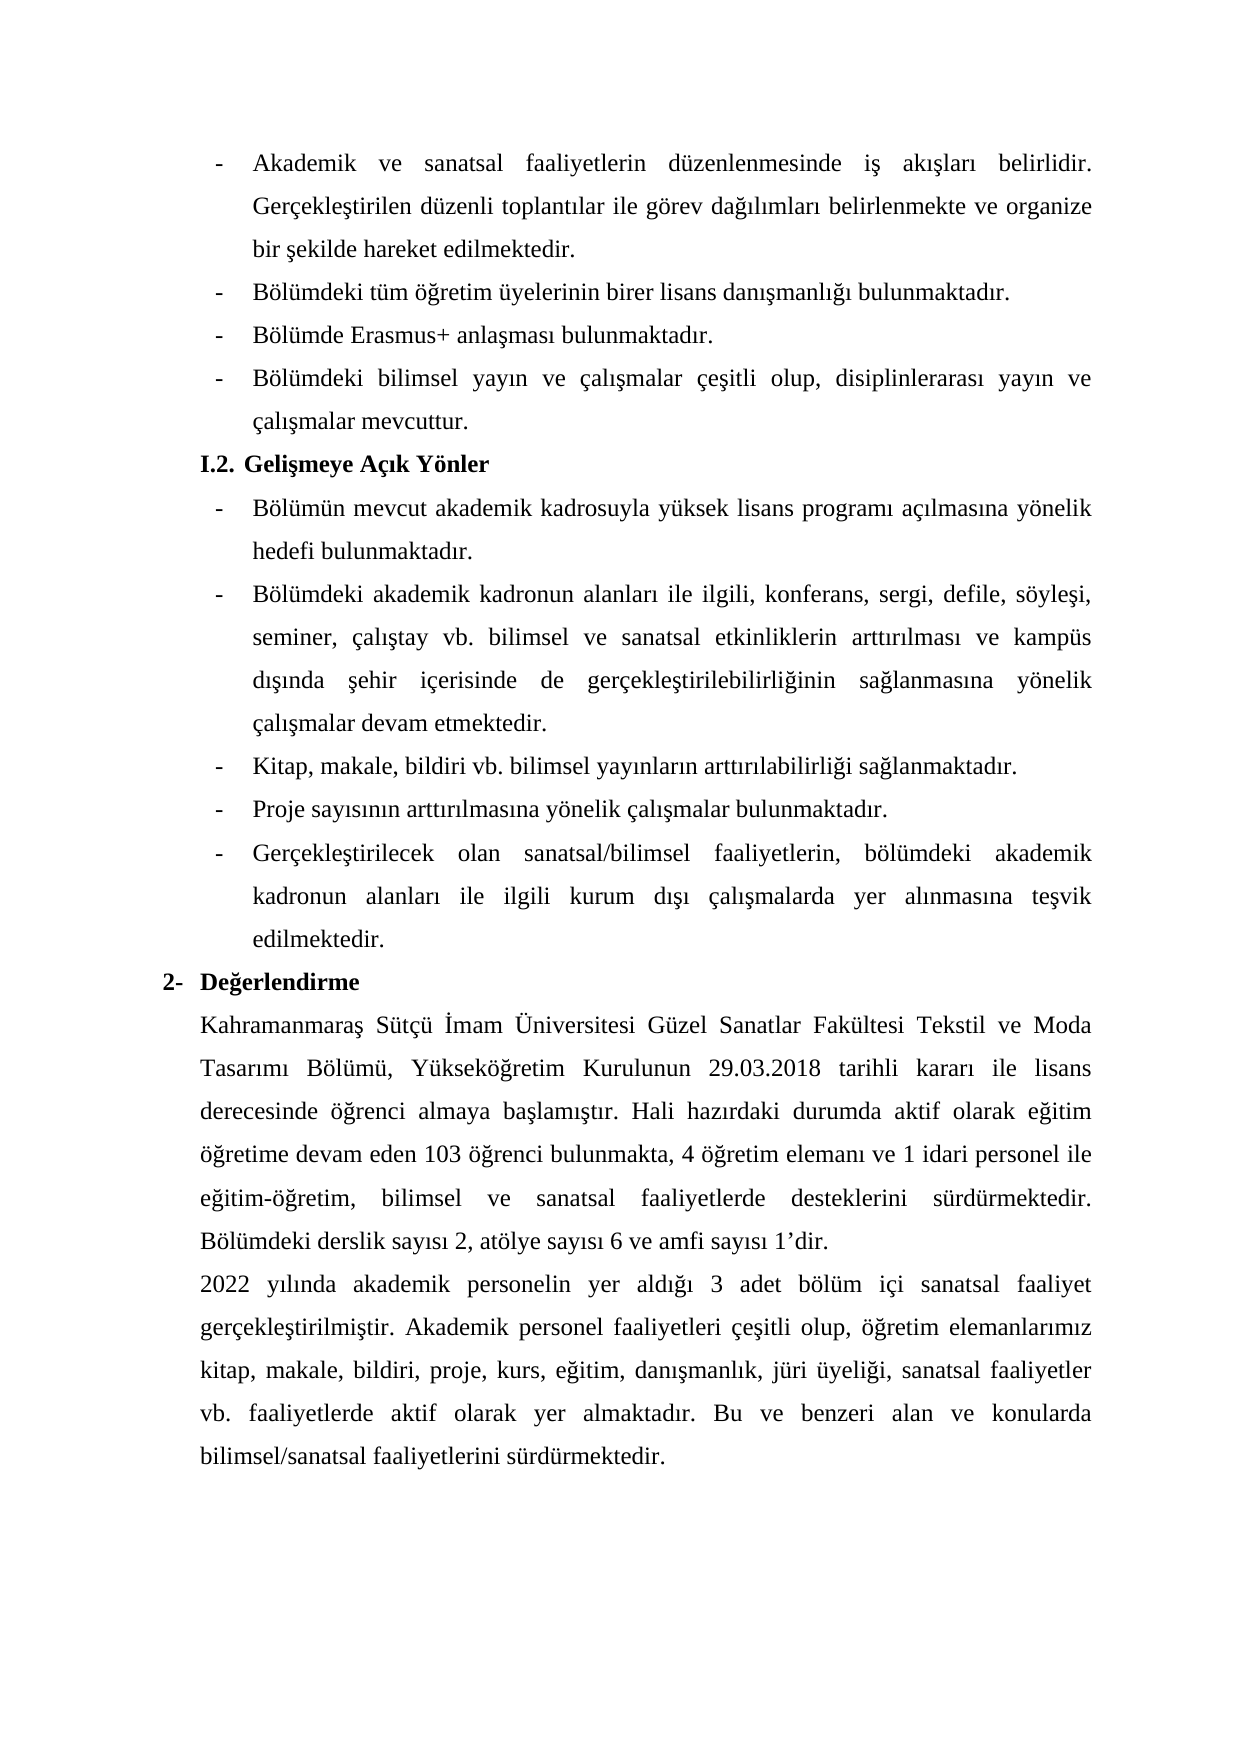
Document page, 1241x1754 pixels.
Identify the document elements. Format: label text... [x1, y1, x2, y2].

list Gelişmeye Açık Yönler [200, 449, 1093, 478]
list 2022 yılında akademik personelin yer aldığı 3 adet bölüm içi sanatsal faaliyet gerçekleştirilmiştir. Akademik personel faaliyetleri çeşitli olup, öğretim elemanlarımız kitap, makale, bildiri, proje, kurs, eğitim, danışmanlık, jüri üyeliği, sanatsal faaliyetler vb. faaliyetlerde aktif olarak yer almaktadır. Bu ve benzeri alan ve konularda bilimsel/sanatsal faaliyetlerini sürdürmektedir. [200, 1269, 1093, 1470]
list Bölümdeki tüm öğretim üyelerinin birer lisans danışmanlığı bulunmaktadır. [215, 277, 1093, 306]
list Bölümde Erasmus+ anlaşması bulunmaktadır. [215, 320, 1093, 349]
list Kitap, makale, bildiri vb. bilimsel yayınların arttırılabilirliği sağlanmaktadır. [215, 751, 1093, 780]
list Akademik ve sanatsal faaliyetlerin düzenlenmesinde iş akışları belirlidir. Gerçekleştirilen düzenli toplantılar ile görev dağılımları belirlenmekte ve organize bir şekilde hareket edilmektedir. [215, 148, 1093, 263]
list Bölümdeki akademik kadronun alanları ile ilgili, konferans, sergi, defile, söyleşi, seminer, çalıştay vb. bilimsel ve sanatsal etkinliklerin arttırılması ve kampüs dışında şehir içerisinde de gerçekleştirilebilirliğinin sağlanmasına yönelik çalışmalar devam etmektedir. [215, 579, 1093, 737]
list Bölümdeki bilimsel yayın ve çalışmalar çeşitli olup, disiplinlerarası yayın ve çalışmalar mevcuttur. [215, 363, 1093, 435]
list Gerçekleştirilecek olan sanatsal/bilimsel faaliyetlerin, bölümdeki akademik kadronun alanları ile ilgili kurum dışı çalışmalarda yer alınmasına teşvik edilmektedir. [215, 838, 1093, 953]
list Değerlendirme [162, 967, 1093, 996]
list Bölümün mevcut akademik kadrosuyla yüksek lisans programı açılmasına yönelik hedefi bulunmaktadır. [215, 493, 1093, 564]
list Kahramanmaraş Sütçü İmam Üniversitesi Güzel Sanatlar Fakültesi Tekstil ve Moda Tasarımı Bölümü, Yükseköğretim Kurulunun 29.03.2018 tarihli kararı ile lisans derecesinde öğrenci almaya başlamıştır. Hali hazırdaki durumda aktif olarak eğitim öğretime devam eden 103 öğrenci bulunmakta, 4 öğretim elemanı ve 1 idari personel ile eğitim-öğretim, bilimsel ve sanatsal faaliyetlerde desteklerini sürdürmektedir. Bölümdeki derslik sayısı 2, atölye sayısı 6 ve amfi sayısı 1’dir. [200, 1010, 1093, 1254]
list Proje sayısının arttırılmasına yönelik çalışmalar bulunmaktadır. [215, 794, 1093, 823]
